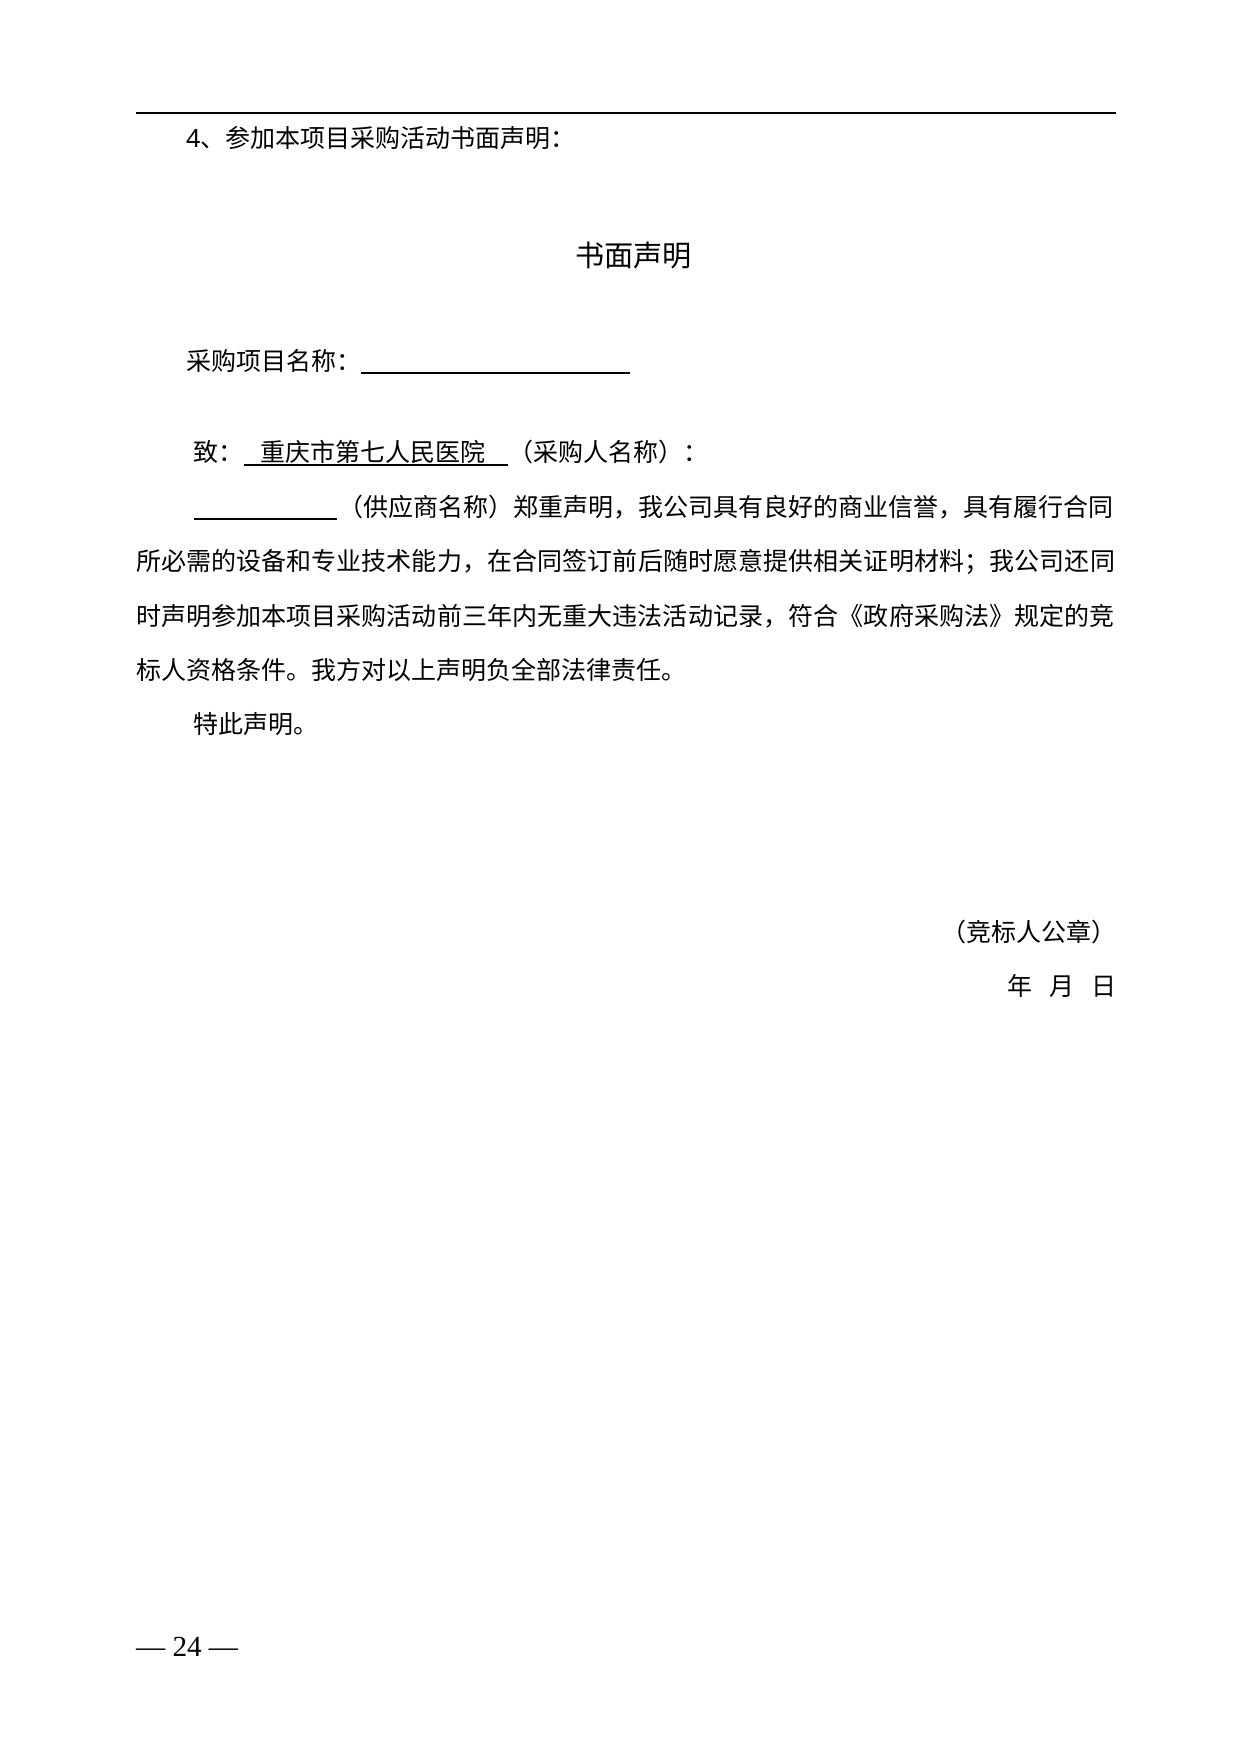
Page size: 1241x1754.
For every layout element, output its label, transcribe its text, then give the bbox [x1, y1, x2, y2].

text 致： 重庆市第七人民医院 （采购人名称）： [136, 433, 1116, 469]
text 4、参加本项目采购活动书面声明： [136, 118, 1116, 154]
text （竞标人公章） [136, 912, 1116, 948]
text 采购项目名称： [136, 329, 1116, 381]
text 年 月 日 [136, 967, 1116, 1003]
text （供应商名称）郑重声明，我公司具有良好的商业信誉，具有履行合同所必需的设备和专业技术能力，在合同签订前后随时愿意提供相关证明材料；我公司还同时声明参加本项目采购活动前三年内无重大违法活动记录，符合《政府采购法》规定的竞标人资格条件。我方对以上声明负全部法律责任。 [136, 487, 1116, 687]
text 特此声明。 [136, 705, 1116, 741]
text 书面声明 [136, 224, 1116, 277]
